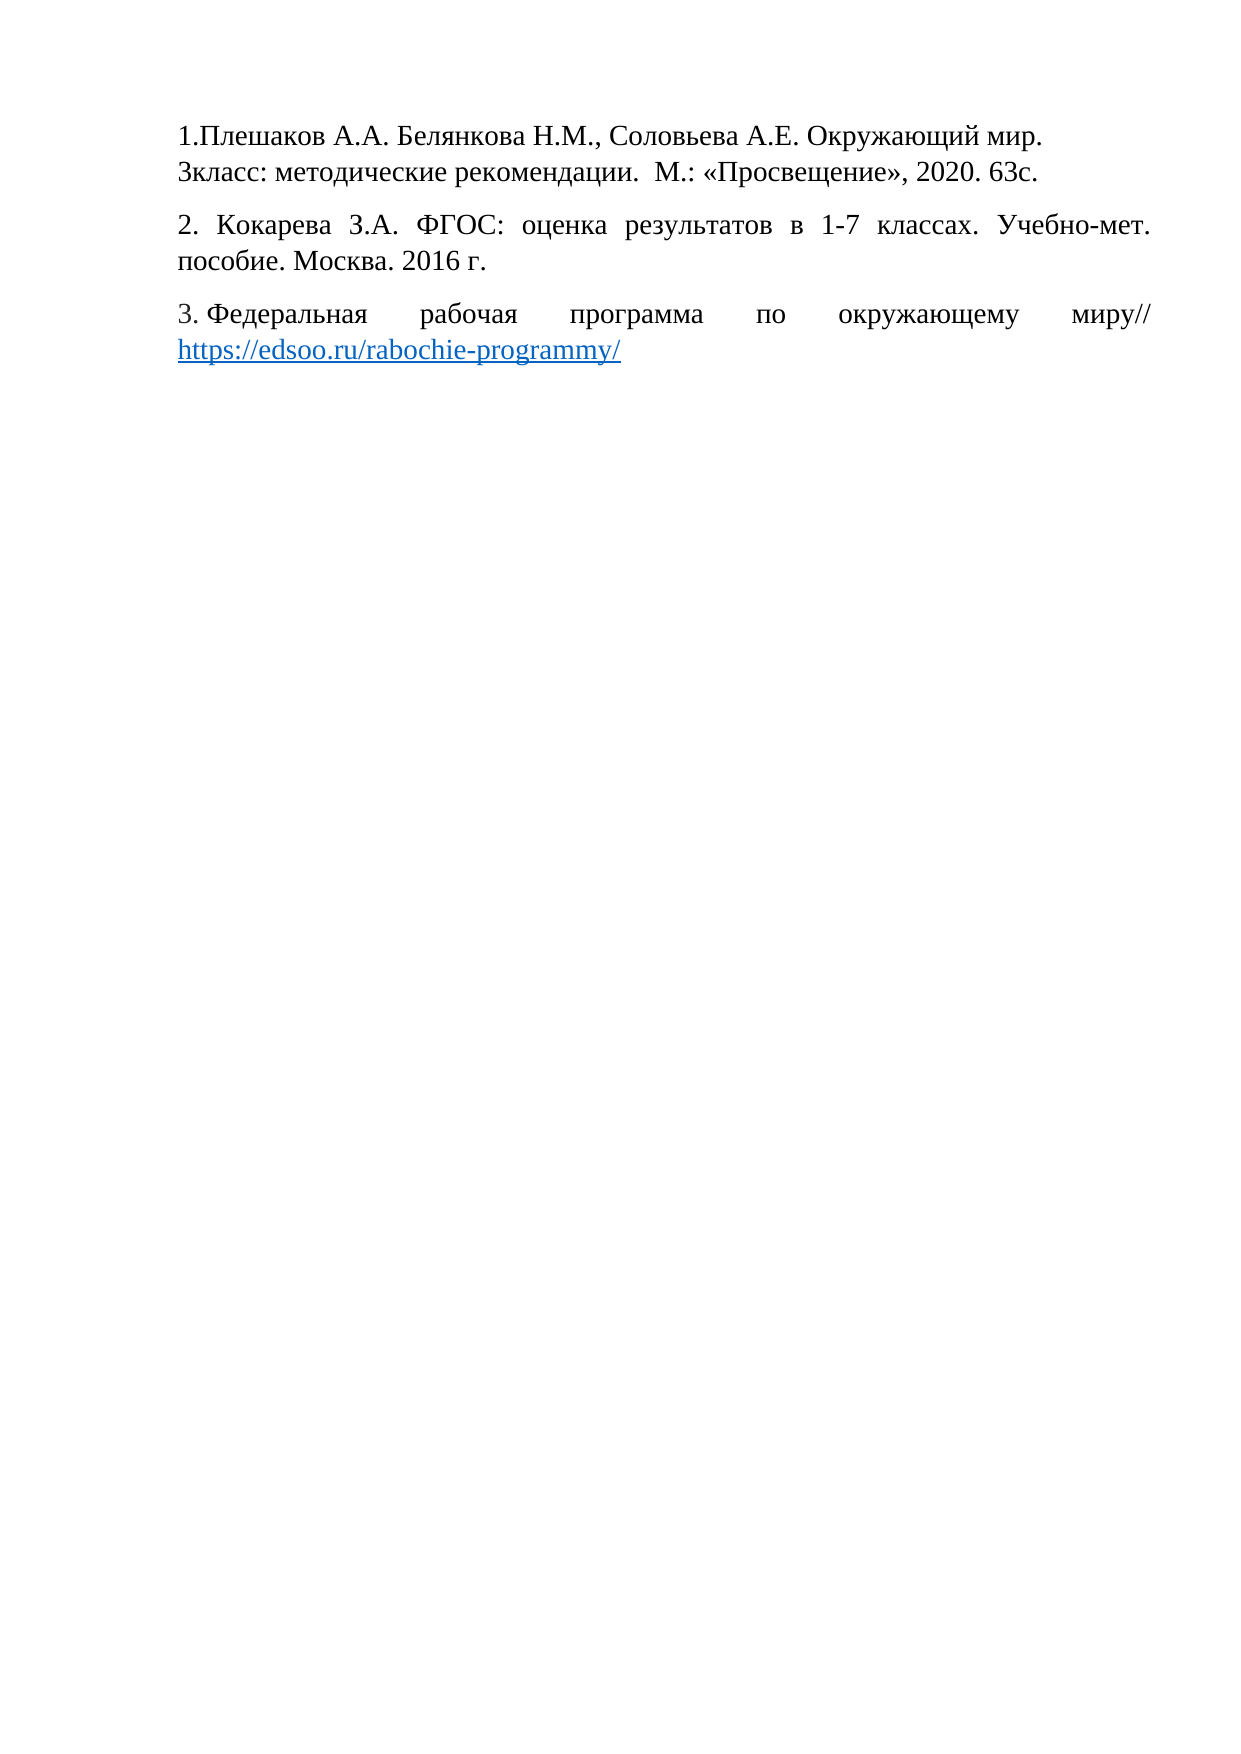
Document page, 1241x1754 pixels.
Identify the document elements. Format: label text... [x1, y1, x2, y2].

text 2. Кокарева З.А. ФГОС: оценка результатов в 1-7 классах. Учебно-мет. пособие. Москва. 2016 г. [177, 207, 1152, 277]
text 3. Федеральная рабочая программа по окружающему миру// https://edsoo.ru/rabochie-programmy/ [177, 296, 1152, 366]
text 1.Плешаков А.А. Белянкова Н.М., Соловьева А.Е. Окружающий мир. 3класс: методические рекомендации. М.: «Просвещение», 2020. 63с. [177, 118, 1152, 188]
